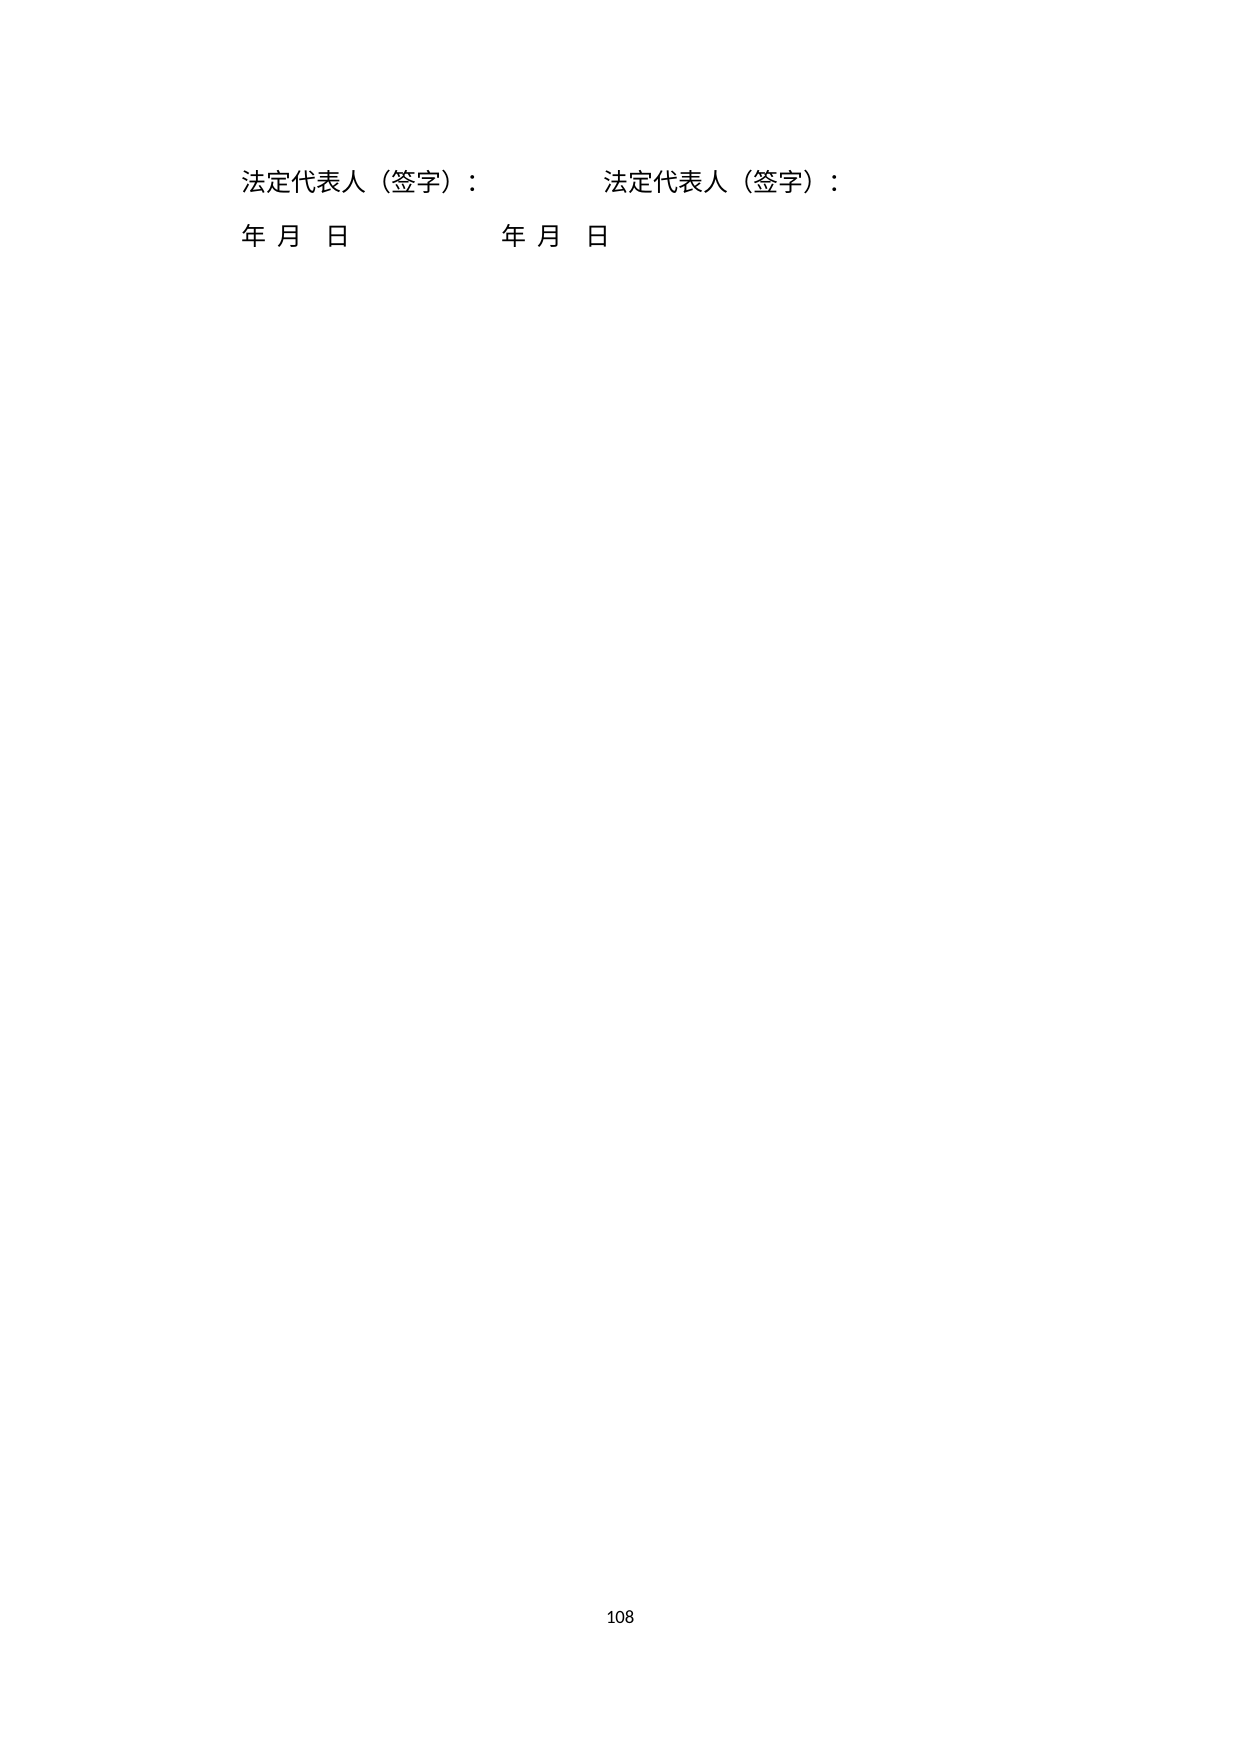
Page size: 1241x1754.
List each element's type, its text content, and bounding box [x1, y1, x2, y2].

text 法定代表人（签字）： 法定代表人（签字）： [232, 162, 1026, 198]
text 年 月 日 年 月 日 [232, 216, 1026, 253]
